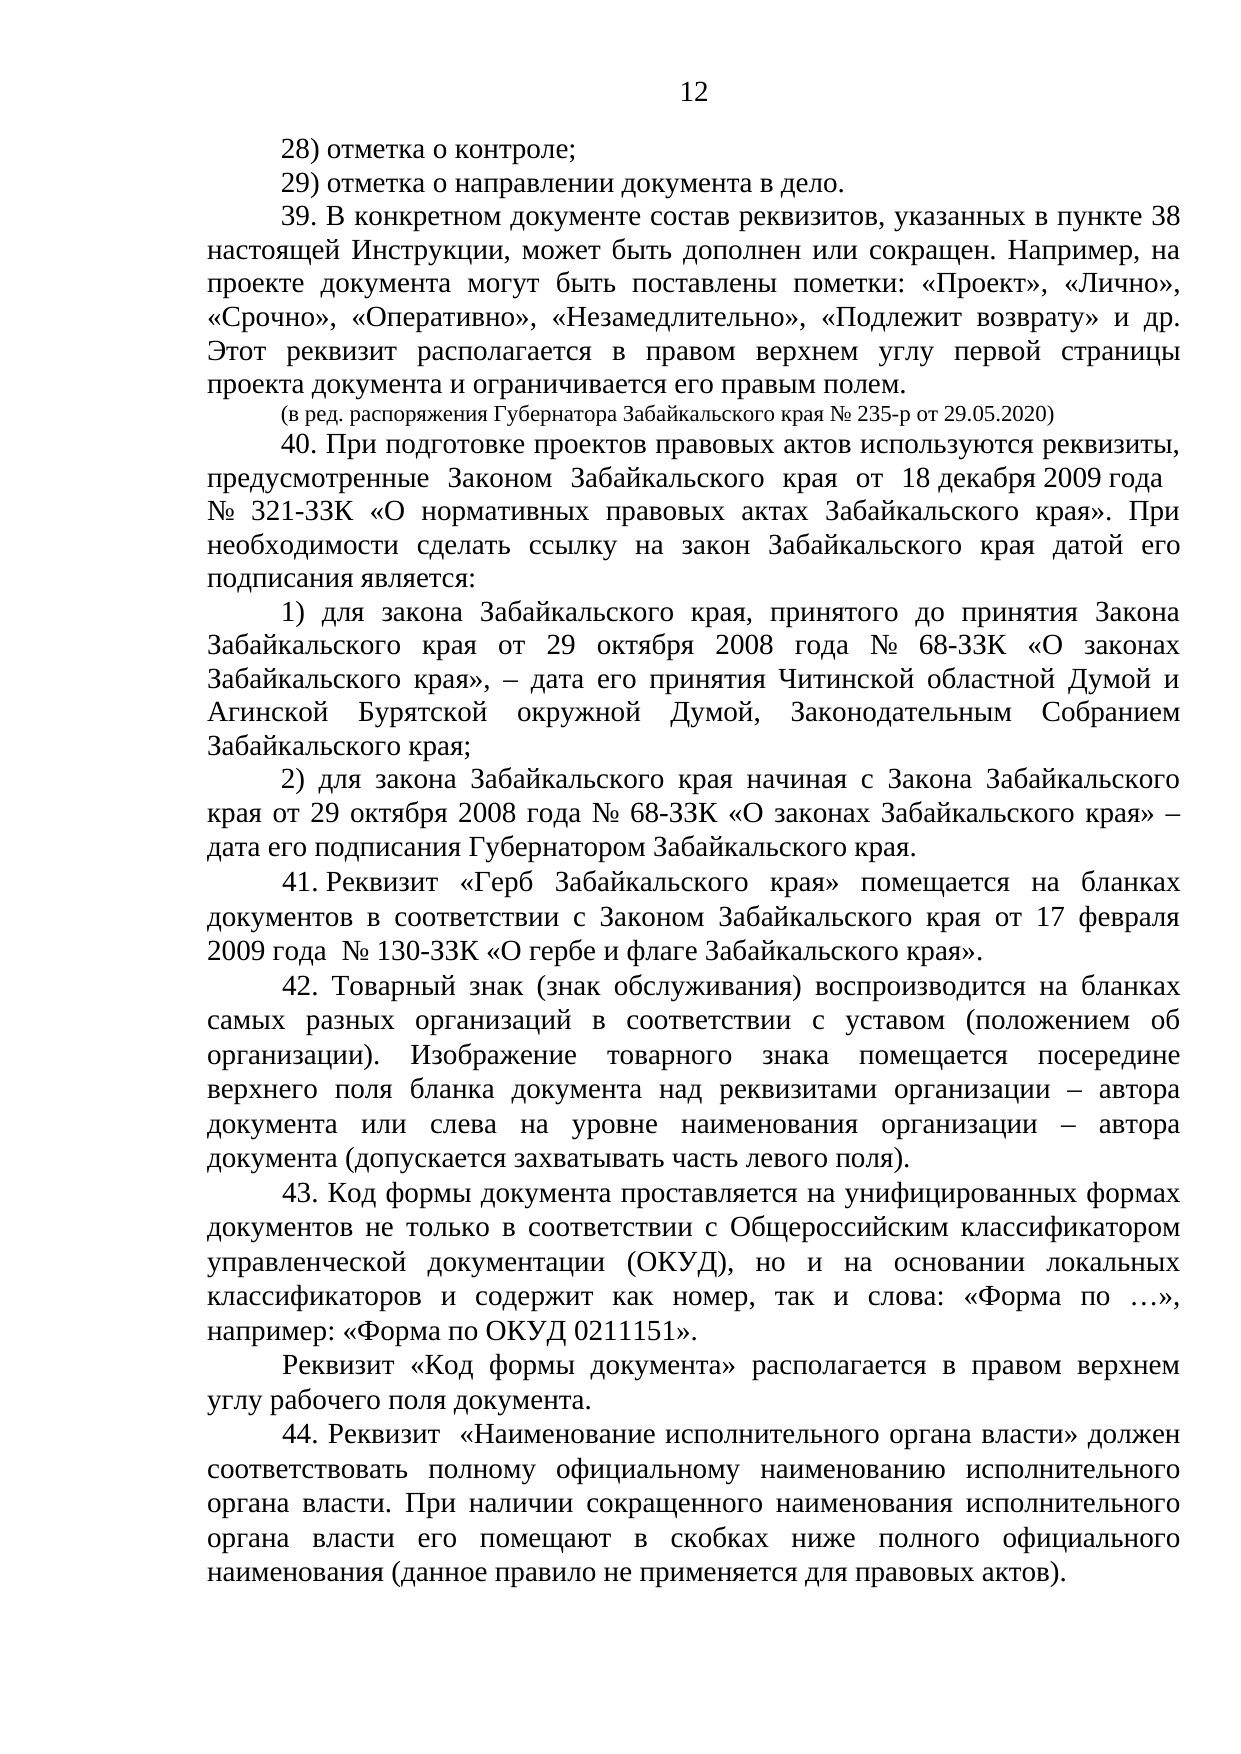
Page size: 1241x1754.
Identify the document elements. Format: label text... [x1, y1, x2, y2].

text (в ред. распоряжения Губернатора Забайкальского края № 235-р от 29.05.2020) [207, 400, 1181, 426]
text 43. Код формы документа проставляется на унифицированных формах документов не только в соответствии с Общероссийским классификатором управленческой документации (ОКУД), но и на основании локальных классификаторов и содержит как номер, так и слова: «Форма по …», например: «Форма по ОКУД 0211151». [207, 1175, 1181, 1346]
text 44. Реквизит «Наименование исполнительного органа власти» должен соответствовать полному официальному наименованию исполнительного органа власти. При наличии сокращенного наименования исполнительного органа власти его помещают в скобках ниже полного официального наименования (данное правило не применяется для правовых актов). [207, 1416, 1181, 1588]
text 40. При подготовке проектов правовых актов используются реквизиты, предусмотренные Законом Забайкальского края от 18 декабря 2009 года № 321-ЗЗК «О нормативных правовых актах Забайкальского края». При необходимости сделать ссылку на закон Забайкальского края датой его подписания является: [207, 426, 1181, 594]
text 1) для закона Забайкальского края, принятого до принятия Закона Забайкальского края от 29 октября 2008 года № 68-ЗЗК «О законах Забайкальского края», – дата его принятия Читинской областной Думой и Агинской Бурятской окружной Думой, Законодательным Собранием Забайкальского края; [207, 594, 1181, 762]
text 29) отметка о направлении документа в дело. [207, 165, 1181, 198]
text Реквизит «Код формы документа» располагается в правом верхнем углу рабочего поля документа. [207, 1347, 1181, 1415]
text 2) для закона Забайкальского края начиная с Закона Забайкальского края от 29 октября 2008 года № 68-ЗЗК «О законах Забайкальского края» – дата его подписания Губернатором Забайкальского края. [207, 762, 1181, 862]
text 39. В конкретном документе состав реквизитов, указанных в пункте 38 настоящей Инструкции, может быть дополнен или сокращен. Например, на проекте документа могут быть поставлены пометки: «Проект», «Лично», «Срочно», «Оперативно», «Незамедлительно», «Подлежит возврату» и др. Этот реквизит располагается в правом верхнем углу первой страницы проекта документа и ограничивается его правым полем. [207, 198, 1181, 400]
text 28) отметка о контроле; [207, 131, 1181, 165]
text 41. Реквизит «Герб Забайкальского края» помещается на бланках документов в соответствии с Законом Забайкальского края от 17 февраля 2009 года № 130-ЗЗК «О гербе и флаге Забайкальского края». [207, 864, 1181, 967]
text 42. Товарный знак (знак обслуживания) воспроизводится на бланках самых разных организаций в соответствии с уставом (положением об организации). Изображение товарного знака помещается посередине верхнего поля бланка документа над реквизитами организации – автора документа или слева на уровне наименования организации – автора документа (допускается захватывать часть левого поля). [207, 968, 1181, 1174]
